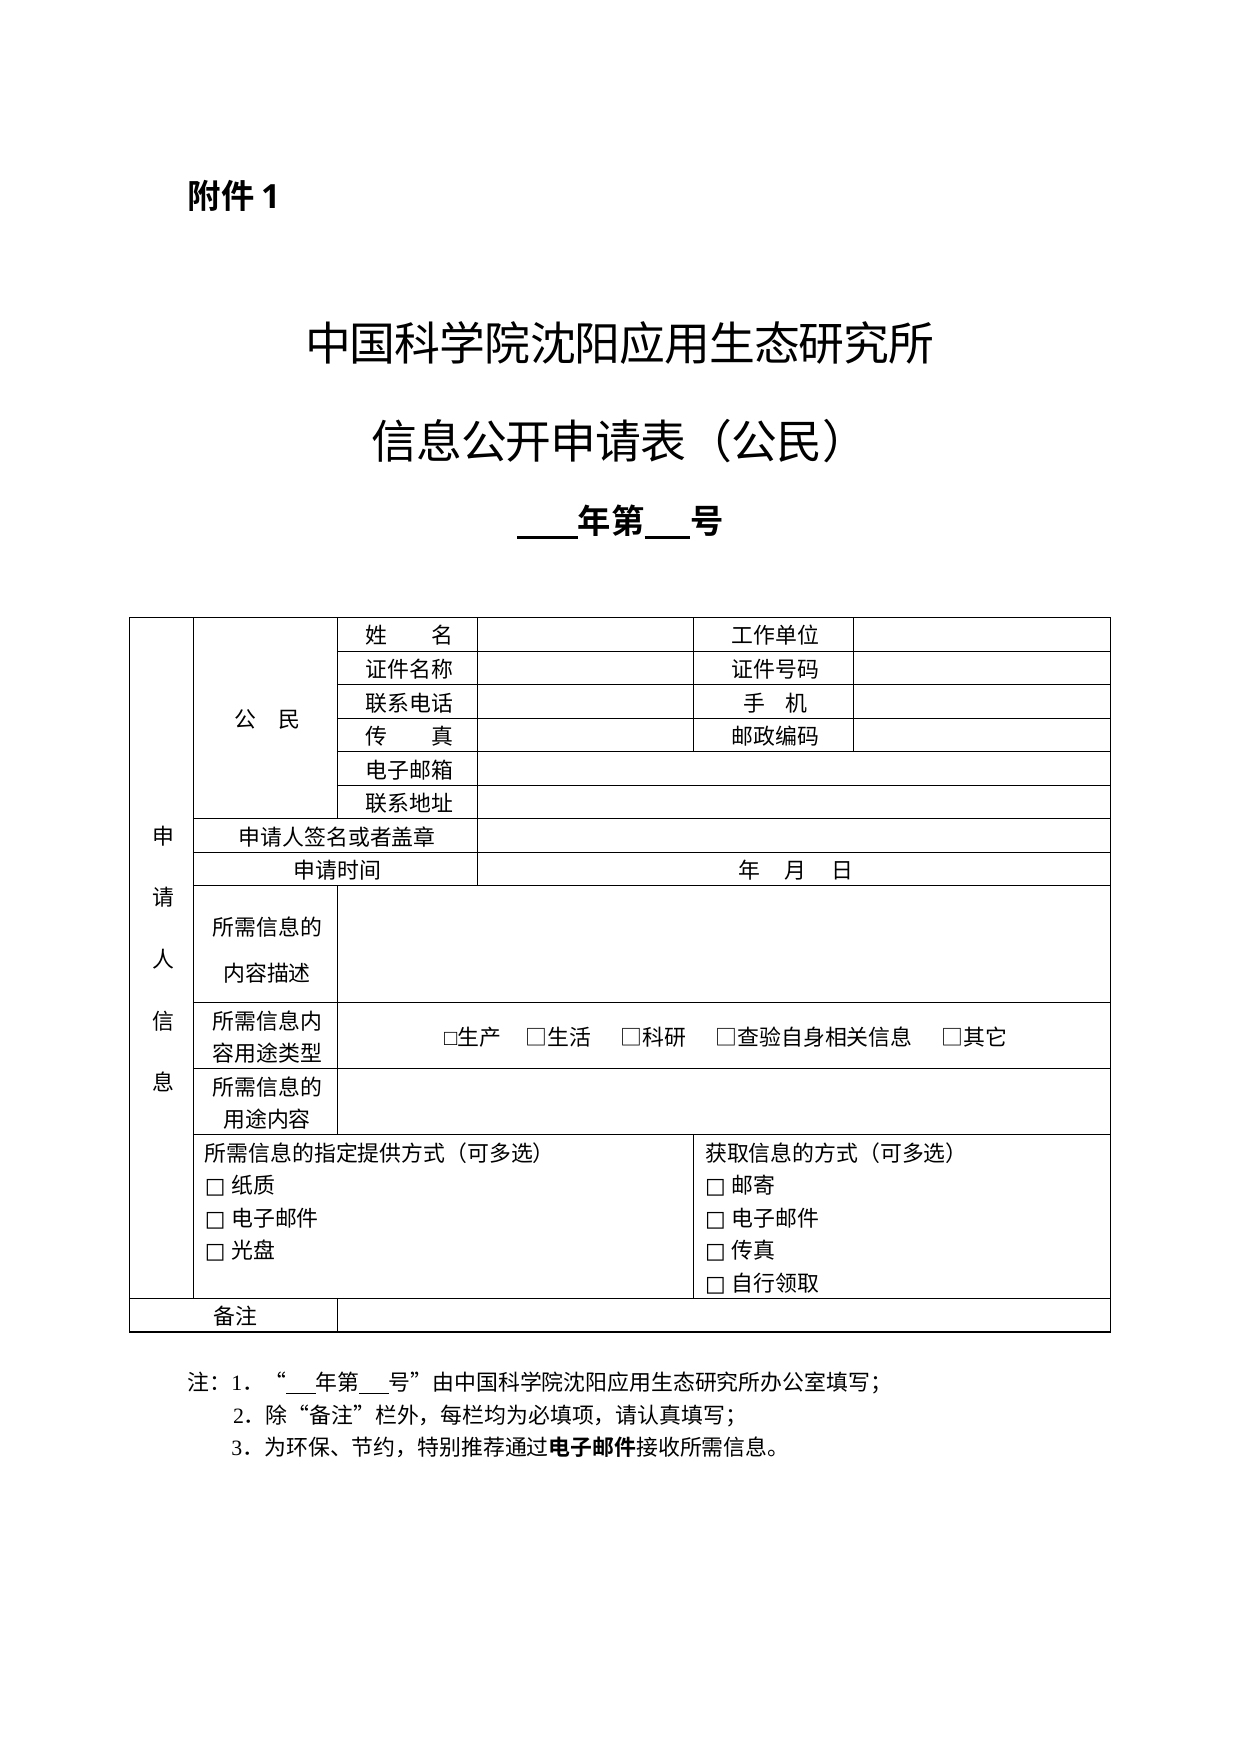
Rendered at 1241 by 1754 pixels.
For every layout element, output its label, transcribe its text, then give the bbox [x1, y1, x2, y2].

table_cell [338, 886, 1110, 1002]
table_cell 联系电话 [338, 685, 477, 718]
table_header [478, 618, 693, 651]
table_cell [478, 652, 693, 684]
table_cell [338, 1069, 1110, 1134]
table_cell [854, 719, 1110, 751]
table_cell [478, 719, 693, 751]
table_cell [338, 1299, 1110, 1331]
table_cell 电子邮箱 [338, 752, 477, 785]
text 3．为环保、节约，特别推荐通过电子邮件接收所需信息。 [187, 1430, 1053, 1462]
table_cell 手 机 [694, 685, 853, 718]
table_cell 年 月 日 [478, 853, 1110, 885]
table_cell [854, 685, 1110, 718]
table_cell 所需信息的 内容描述 [194, 886, 337, 1002]
table_header 公 民 [194, 618, 337, 818]
table_cell 申请人签名或者盖章 [194, 819, 477, 852]
table_cell [854, 652, 1110, 684]
table_cell 备注 [130, 1299, 337, 1331]
table_cell 获取信息的方式（可多选） □ 邮寄 □ 电子邮件 □ 传真 □ 自行领取 [694, 1135, 1110, 1298]
table_cell [478, 786, 1110, 818]
table_header [854, 618, 1110, 651]
table_header 申 请 人 信 息 [130, 618, 193, 1298]
text 年第 号 [187, 487, 1053, 552]
table_cell 所需信息内容用途类型 [194, 1003, 337, 1068]
text 附件1 [187, 162, 1053, 227]
table_header 工作单位 [694, 618, 853, 651]
text 中国科学院沈阳应用生态研究所 [187, 292, 1053, 389]
table_cell [478, 685, 693, 718]
table_cell [478, 752, 1110, 785]
text 注：1．“ 年第 号”由中国科学院沈阳应用生态研究所办公室填写； [187, 1365, 1053, 1397]
table_cell 所需信息的指定提供方式（可多选） □ 纸质 □ 电子邮件 □ 光盘 [194, 1135, 693, 1298]
table_cell □生产 □生活 □科研 □查验自身相关信息 □其它 [338, 1003, 1110, 1068]
table_header 姓 名 [338, 618, 477, 651]
table_cell 所需信息的用途内容 [194, 1069, 337, 1134]
text 信息公开申请表（公民） [187, 389, 1053, 487]
table_cell 申请时间 [194, 853, 477, 885]
table_cell 传 真 [338, 719, 477, 751]
table_cell 联系地址 [338, 786, 477, 818]
table_cell 证件号码 [694, 652, 853, 684]
table_cell 邮政编码 [694, 719, 853, 751]
text 2．除“备注”栏外，每栏均为必填项，请认真填写； [187, 1397, 1053, 1430]
table_cell [478, 819, 1110, 852]
table_cell 证件名称 [338, 652, 477, 684]
